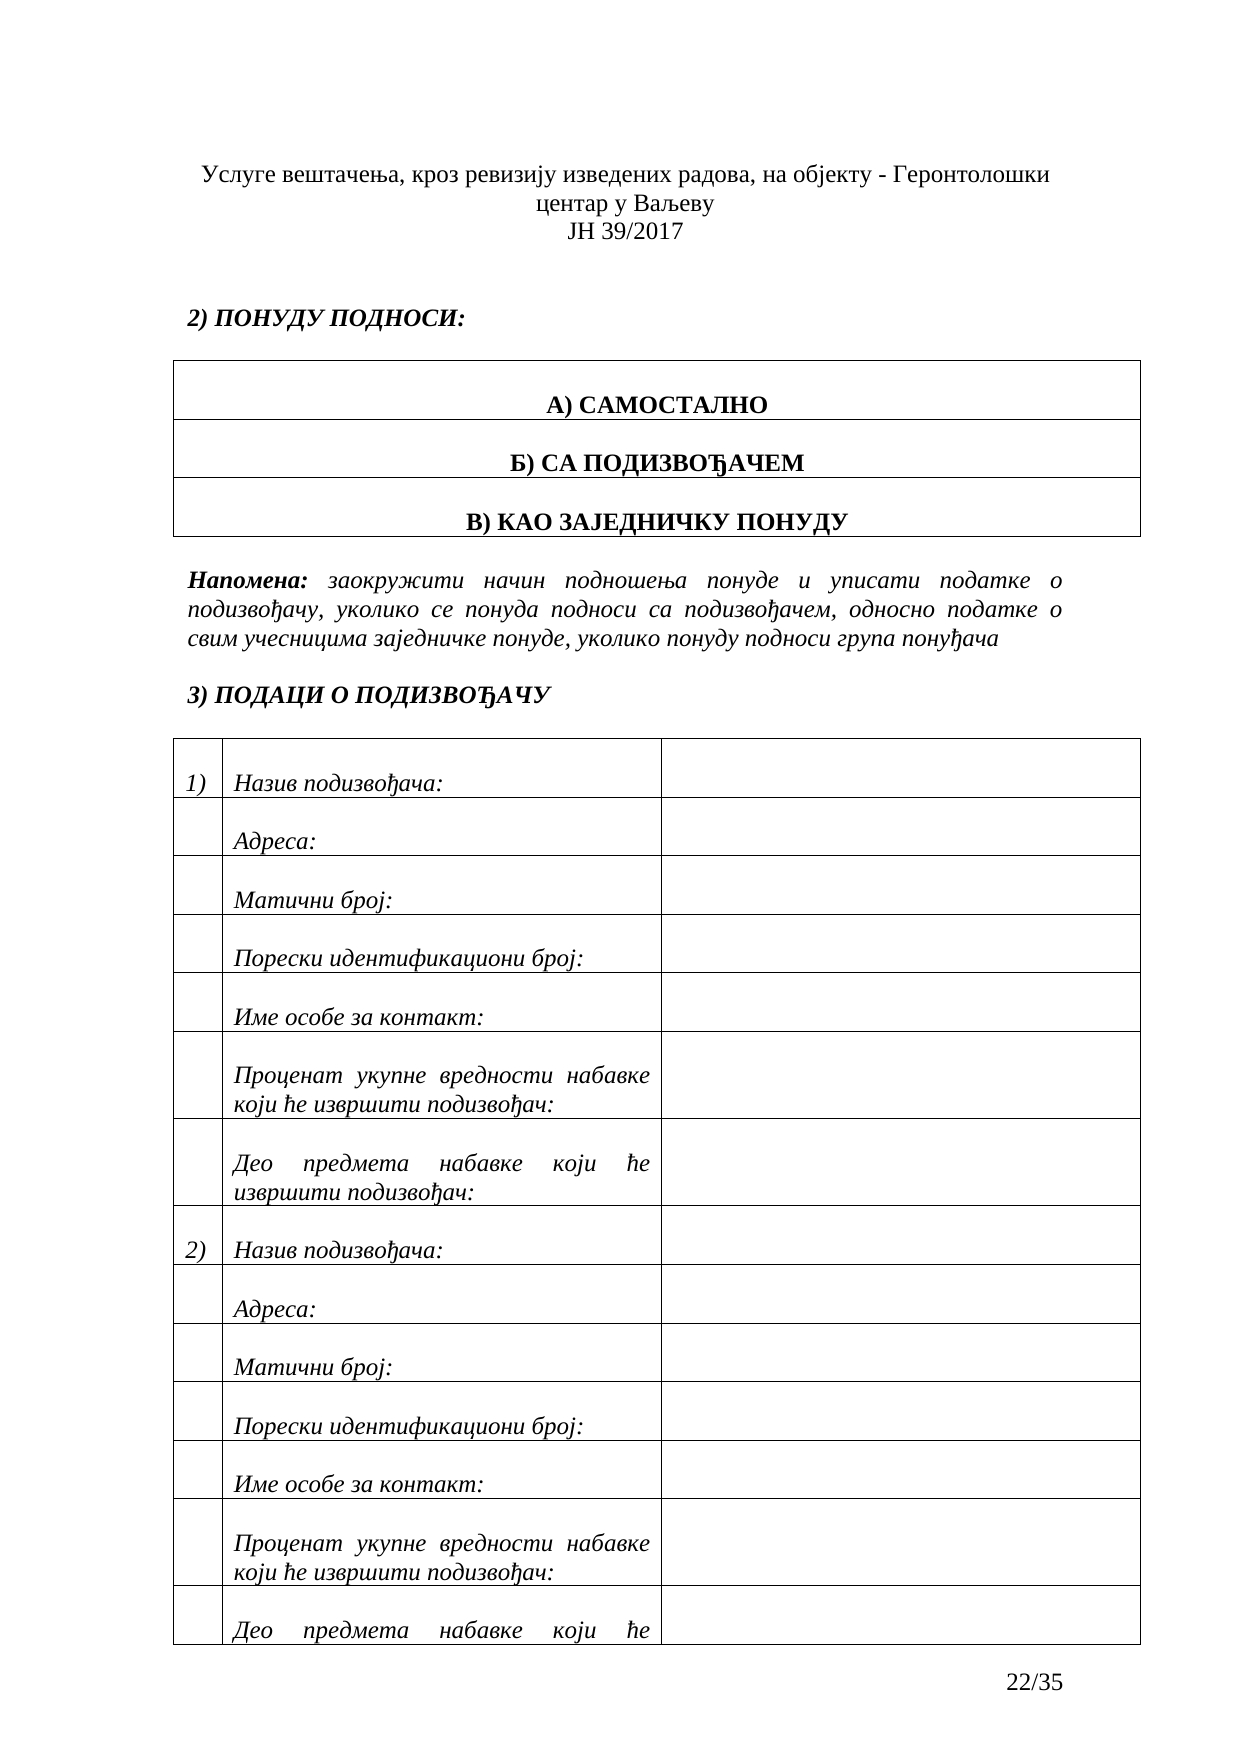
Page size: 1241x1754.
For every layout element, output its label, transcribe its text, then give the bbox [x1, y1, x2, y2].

table_cell [174, 1441, 222, 1498]
table_cell Име особе за контакт: [223, 973, 661, 1031]
table_cell Део предмета набавке који ће извршити подизвођач: [223, 1119, 661, 1205]
text 2) ПОНУДУ ПОДНОСИ: [187, 303, 1063, 331]
table_cell [174, 856, 222, 914]
table_cell Порески идентификациони број: [223, 1382, 661, 1439]
table_cell [662, 1441, 1140, 1498]
table_cell [662, 798, 1140, 855]
table_cell 2) [174, 1206, 222, 1264]
table_cell Порески идентификациони број: [223, 915, 661, 972]
table_cell [174, 973, 222, 1031]
table_cell В) КАО ЗАЈЕДНИЧКУ ПОНУДУ [174, 478, 1140, 536]
table_cell [662, 1499, 1140, 1585]
table_cell [662, 1119, 1140, 1205]
text 3) ПОДАЦИ О ПОДИЗВОЂАЧУ [187, 681, 1063, 709]
table_cell [174, 915, 222, 972]
text Напомена: заокружити начин подношења понуде и уписати податке о подизвођачу, уколико се понуда подноси са подизвођачем, односно податке о свим учесницима заједничке понуде, уколико понуду подноси група понуђача [187, 566, 1063, 652]
table_cell Матични број: [223, 856, 661, 914]
table_cell [174, 1499, 222, 1585]
table_cell Б) СА ПОДИЗВОЂАЧЕМ [174, 420, 1140, 477]
table_cell [662, 1382, 1140, 1439]
table_cell [662, 915, 1140, 972]
table_cell [662, 973, 1140, 1031]
table_cell Адреса: [223, 1265, 661, 1322]
table_cell Матични број: [223, 1324, 661, 1381]
table_cell [174, 798, 222, 855]
table_header 1) [174, 739, 222, 797]
table_cell [662, 1032, 1140, 1118]
table_cell [174, 1265, 222, 1322]
table_cell [662, 856, 1140, 914]
table_cell [662, 1265, 1140, 1322]
table_cell Проценат укупне вредности набавке који ће извршити подизвођач: [223, 1032, 661, 1118]
table_cell [662, 1586, 1140, 1644]
table_cell [662, 1206, 1140, 1264]
table_cell [174, 1324, 222, 1381]
table_cell Назив подизвођача: [223, 1206, 661, 1264]
table_cell [662, 1324, 1140, 1381]
table_cell [174, 1382, 222, 1439]
table_cell Адреса: [223, 798, 661, 855]
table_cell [223, 1586, 661, 1644]
table_header А) САМОСТАЛНО [174, 361, 1140, 419]
table_cell Име особе за контакт: [223, 1441, 661, 1498]
table_header Назив подизвођача: [223, 739, 661, 797]
table_cell [174, 1119, 222, 1205]
table_cell Проценат укупне вредности набавке који ће извршити подизвођач: [223, 1499, 661, 1585]
table_cell [174, 1586, 222, 1644]
table_cell [174, 1032, 222, 1118]
table_header [662, 739, 1140, 797]
